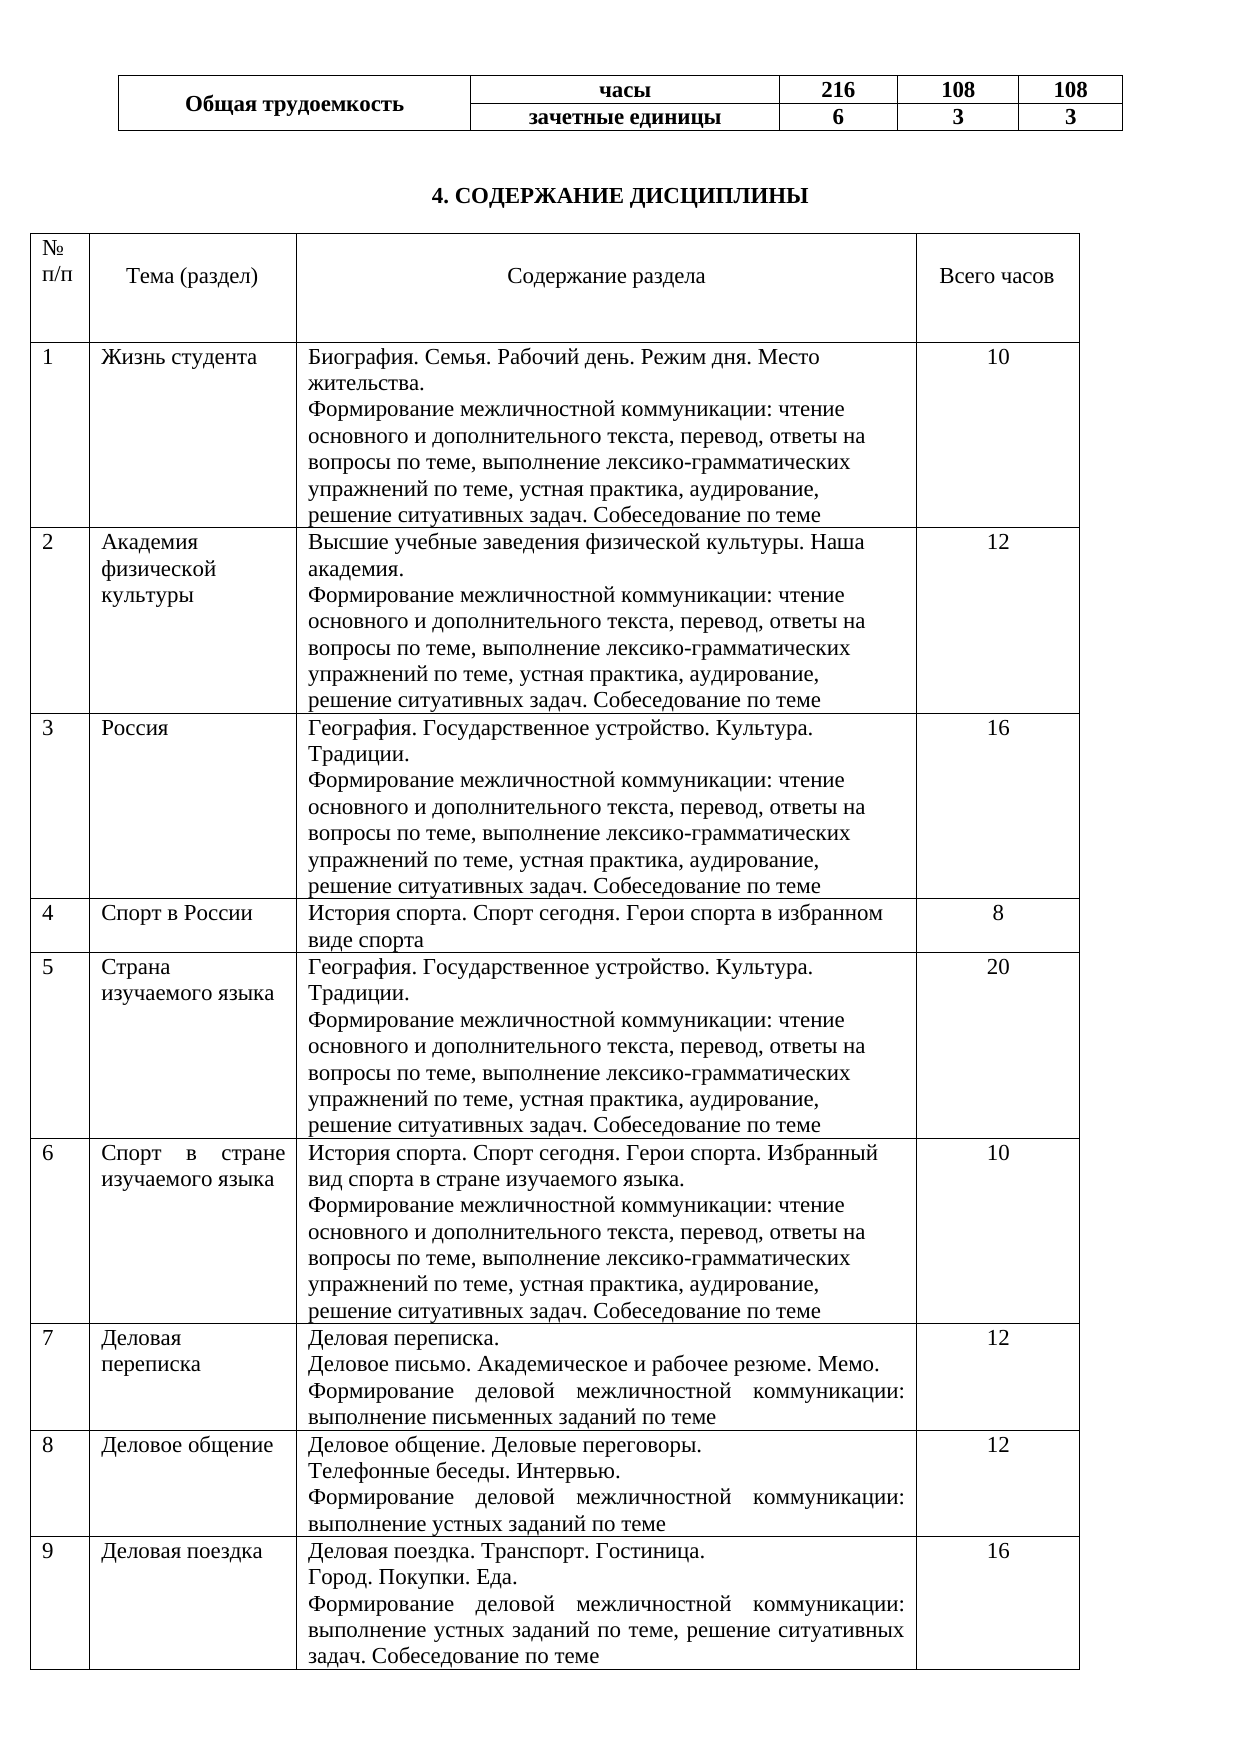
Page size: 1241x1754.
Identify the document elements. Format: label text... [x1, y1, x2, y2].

table_cell 1 [31, 343, 89, 527]
table_cell 9 [31, 1537, 89, 1669]
table_cell География. Государственное устройство. Культура. Традиции. Формирование межличностной коммуникации: чтение основного и дополнительного текста, перевод, ответы на вопросы по теме, выполнение лексико-грамматических упражнений по теме, устная практика, аудирование, решение ситуативных задач. Собеседование по теме [297, 953, 916, 1138]
table_cell 16 [917, 714, 1079, 898]
table_cell 5 [31, 953, 89, 1138]
table_cell 10 [917, 343, 1079, 527]
table_cell 8 [31, 1431, 89, 1536]
table_cell Деловая поездка. Транспорт. Гостиница. Город. Покупки. Еда. Формирование деловой межличностной коммуникации: выполнение устных заданий по теме, решение ситуативных задач. Собеседование по теме [297, 1537, 916, 1669]
table_cell Страна изучаемого языка [90, 953, 296, 1138]
table_cell 3 [898, 104, 1018, 130]
table_cell 12 [917, 1324, 1079, 1429]
table_cell История спорта. Спорт сегодня. Герои спорта в избранном виде спорта [297, 899, 916, 952]
table_cell Биография. Семья. Рабочий день. Режим дня. Место жительства. Формирование межличностной коммуникации: чтение основного и дополнительного текста, перевод, ответы на вопросы по теме, выполнение лексико-грамматических упражнений по теме, устная практика, аудирование, решение ситуативных задач. Собеседование по теме [297, 343, 916, 527]
table_cell часы [471, 76, 779, 102]
table_cell Деловое общение [90, 1431, 296, 1536]
table_cell Деловая переписка. Деловое письмо. Академическое и рабочее резюме. Мемо. Формирование деловой межличностной коммуникации: выполнение письменных заданий по теме [297, 1324, 916, 1429]
table_cell 6 [31, 1139, 89, 1323]
table_cell 4 [31, 899, 89, 952]
table_header Содержание раздела [297, 234, 916, 342]
table_header Тема (раздел) [90, 234, 296, 342]
table_cell 16 [917, 1537, 1079, 1669]
table_cell Жизнь студента [90, 343, 296, 527]
table_cell Высшие учебные заведения физической культуры. Наша академия. Формирование межличностной коммуникации: чтение основного и дополнительного текста, перевод, ответы на вопросы по теме, выполнение лексико-грамматических упражнений по теме, устная практика, аудирование, решение ситуативных задач. Собеседование по теме [297, 528, 916, 713]
table_cell 108 [898, 76, 1018, 102]
table_cell Деловая поездка [90, 1537, 296, 1669]
table_cell 3 [1019, 104, 1122, 130]
table_cell Спорт в России [90, 899, 296, 952]
table_cell зачетные единицы [471, 104, 779, 130]
table_cell 216 [780, 76, 897, 102]
table_cell Россия [90, 714, 296, 898]
table_cell 6 [780, 104, 897, 130]
table_cell География. Государственное устройство. Культура. Традиции. Формирование межличностной коммуникации: чтение основного и дополнительного текста, перевод, ответы на вопросы по теме, выполнение лексико-грамматических упражнений по теме, устная практика, аудирование, решение ситуативных задач. Собеседование по теме [297, 714, 916, 898]
table_cell 8 [917, 899, 1079, 952]
table_cell История спорта. Спорт сегодня. Герои спорта. Избранный вид спорта в стране изучаемого языка. Формирование межличностной коммуникации: чтение основного и дополнительного текста, перевод, ответы на вопросы по теме, выполнение лексико-грамматических упражнений по теме, устная практика, аудирование, решение ситуативных задач. Собеседование по теме [297, 1139, 916, 1323]
table_cell Деловое общение. Деловые переговоры. Телефонные беседы. Интервью. Формирование деловой межличностной коммуникации: выполнение устных заданий по теме [297, 1431, 916, 1536]
text 4. СОДЕРЖАНИЕ ДИСЦИПЛИНЫ [75, 182, 1165, 208]
table_cell 2 [31, 528, 89, 713]
table_header Всего часов [917, 234, 1079, 342]
table_cell 10 [917, 1139, 1079, 1323]
table_cell 7 [31, 1324, 89, 1429]
table_cell 3 [31, 714, 89, 898]
table_cell Академия физической культуры [90, 528, 296, 713]
table_cell Деловая переписка [90, 1324, 296, 1429]
table_cell Общая трудоемкость [119, 76, 470, 130]
table_header № п/п [31, 234, 89, 342]
table_cell 20 [917, 953, 1079, 1138]
table_cell 12 [917, 528, 1079, 713]
table_cell 12 [917, 1431, 1079, 1536]
table_cell Спорт в стране изучаемого языка [90, 1139, 296, 1323]
table_cell 108 [1019, 76, 1122, 102]
